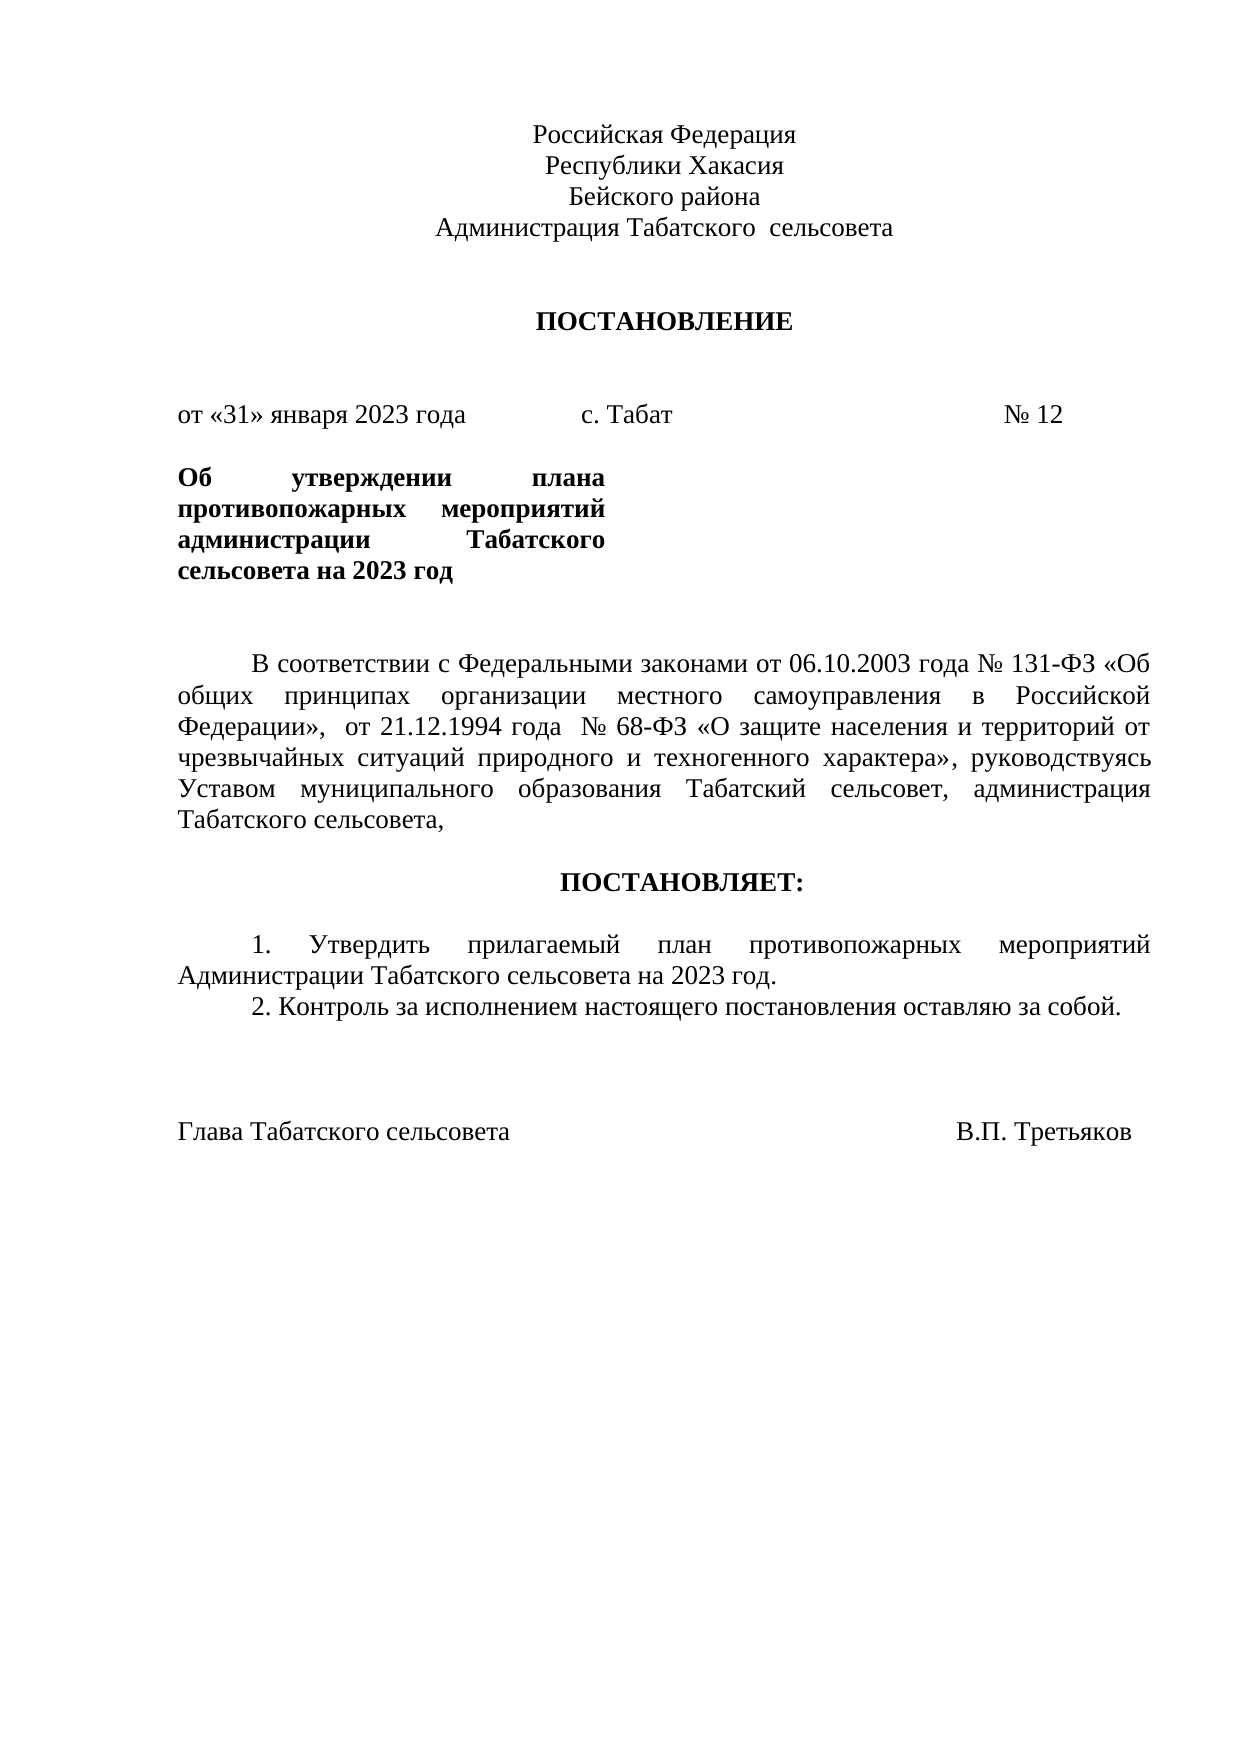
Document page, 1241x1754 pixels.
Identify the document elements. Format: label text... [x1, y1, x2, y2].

text Республики Хакасия [177, 149, 1152, 180]
text Российская Федерация [177, 118, 1152, 149]
text Об утверждении плана противопожарных мероприятий администрации Табатского сельсовета на 2023 год [177, 461, 605, 585]
text 2. Контроль за исполнением настоящего постановления оставляю за собой. [177, 990, 1152, 1021]
text ПОСТАНОВЛЯЕТ: [177, 866, 1152, 897]
text Бейского района [177, 180, 1152, 212]
text от «31» января 2023 года с. Табат № 12 [177, 398, 1152, 429]
text 1. Утвердить прилагаемый план противопожарных мероприятий Администрации Табатского сельсовета на 2023 год. [177, 928, 1152, 990]
text Администрация Табатского сельсовета [177, 212, 1152, 243]
text ПОСТАНОВЛЕНИЕ [177, 305, 1152, 336]
text В соответствии с Федеральными законами от 06.10.2003 года № 131-ФЗ «Об общих принципах организации местного самоуправления в Российской Федерации», от 21.12.1994 года № 68-ФЗ «О защите населения и территорий от чрезвычайных ситуаций природного и техногенного характера», руководствуясь Уставом муниципального образования Табатский сельсовет, администрация Табатского сельсовета, [177, 648, 1152, 834]
text Глава Табатского сельсовета В.П. Третьяков [177, 1115, 1152, 1146]
